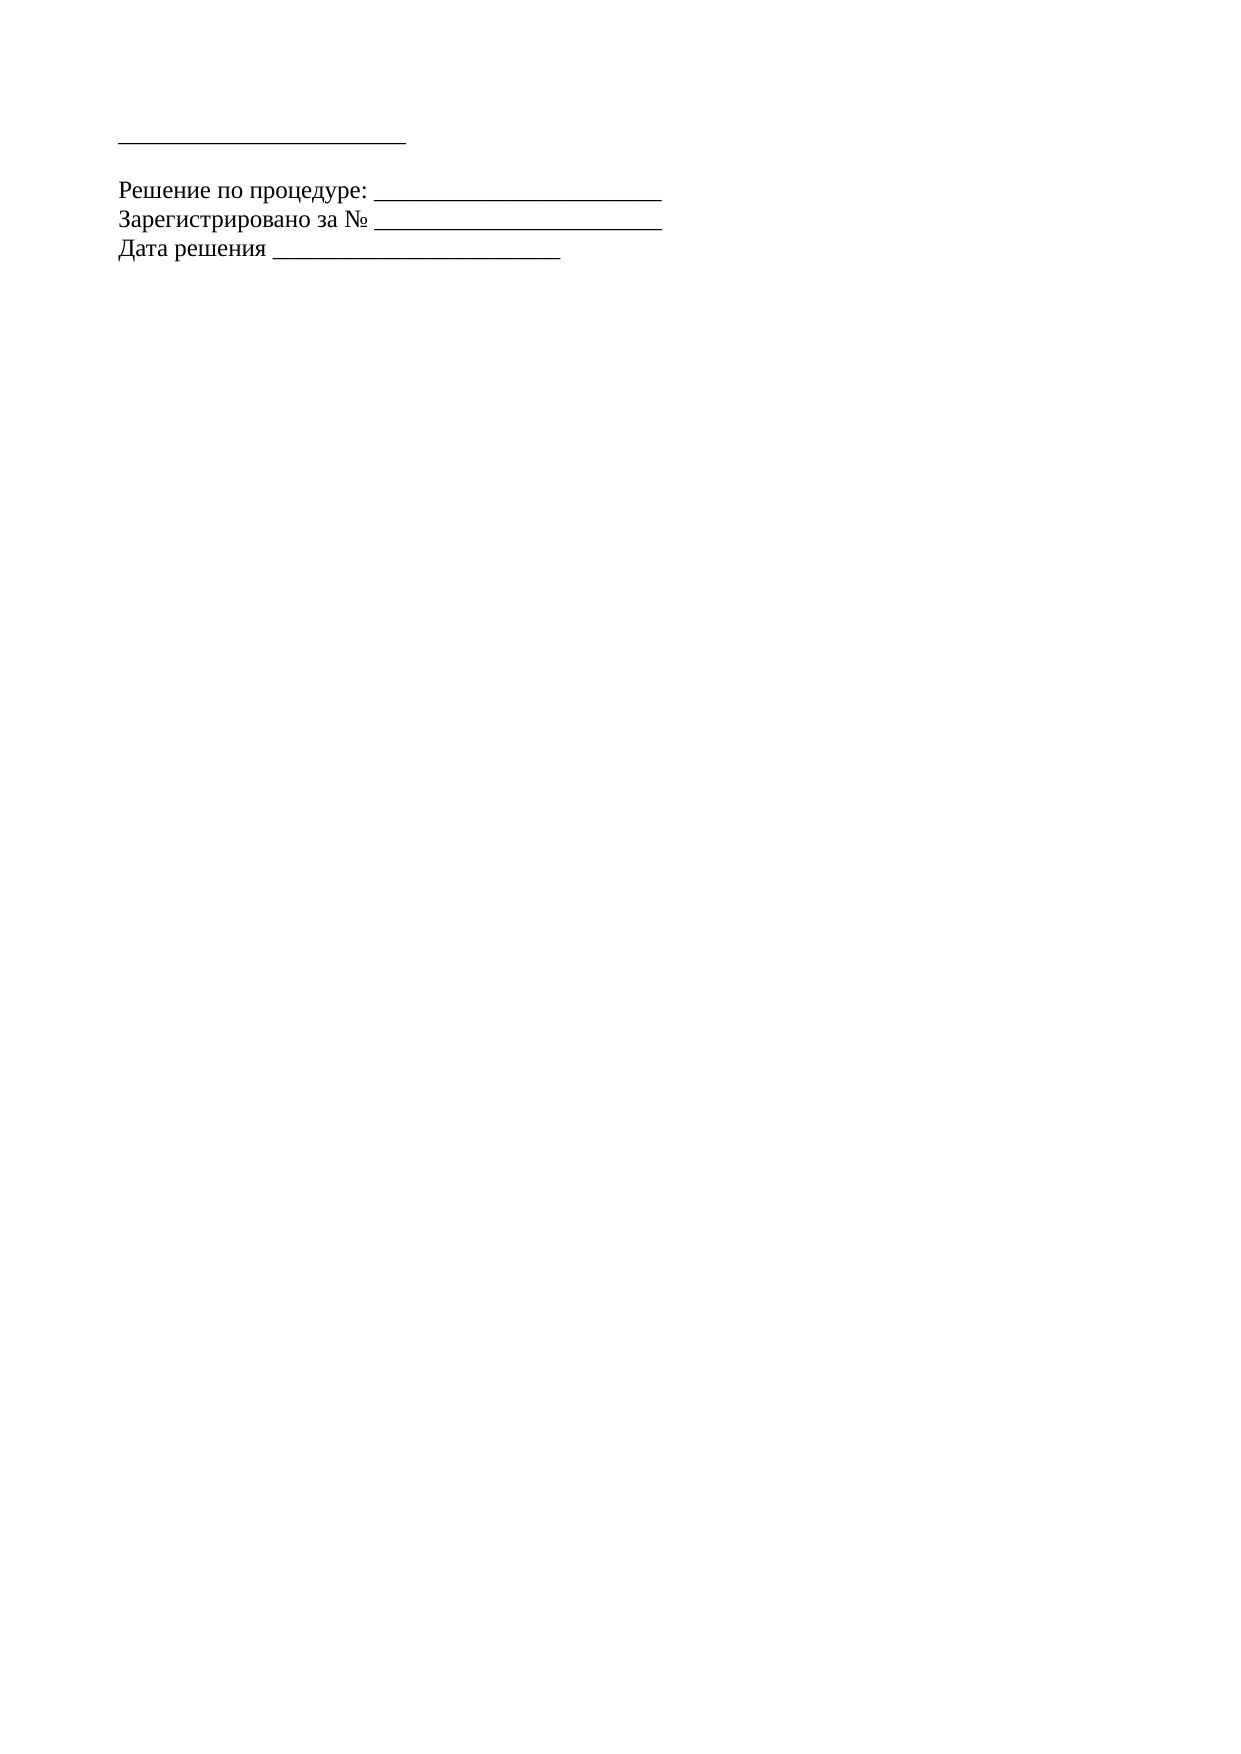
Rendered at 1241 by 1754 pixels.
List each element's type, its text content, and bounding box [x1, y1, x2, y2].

text Зарегистрировано за № _______________________ [118, 204, 1122, 233]
text _______________________ [118, 118, 1122, 147]
text Решение по процедуре: _______________________ [118, 176, 1122, 204]
text Дата решения _______________________ [118, 233, 1122, 262]
